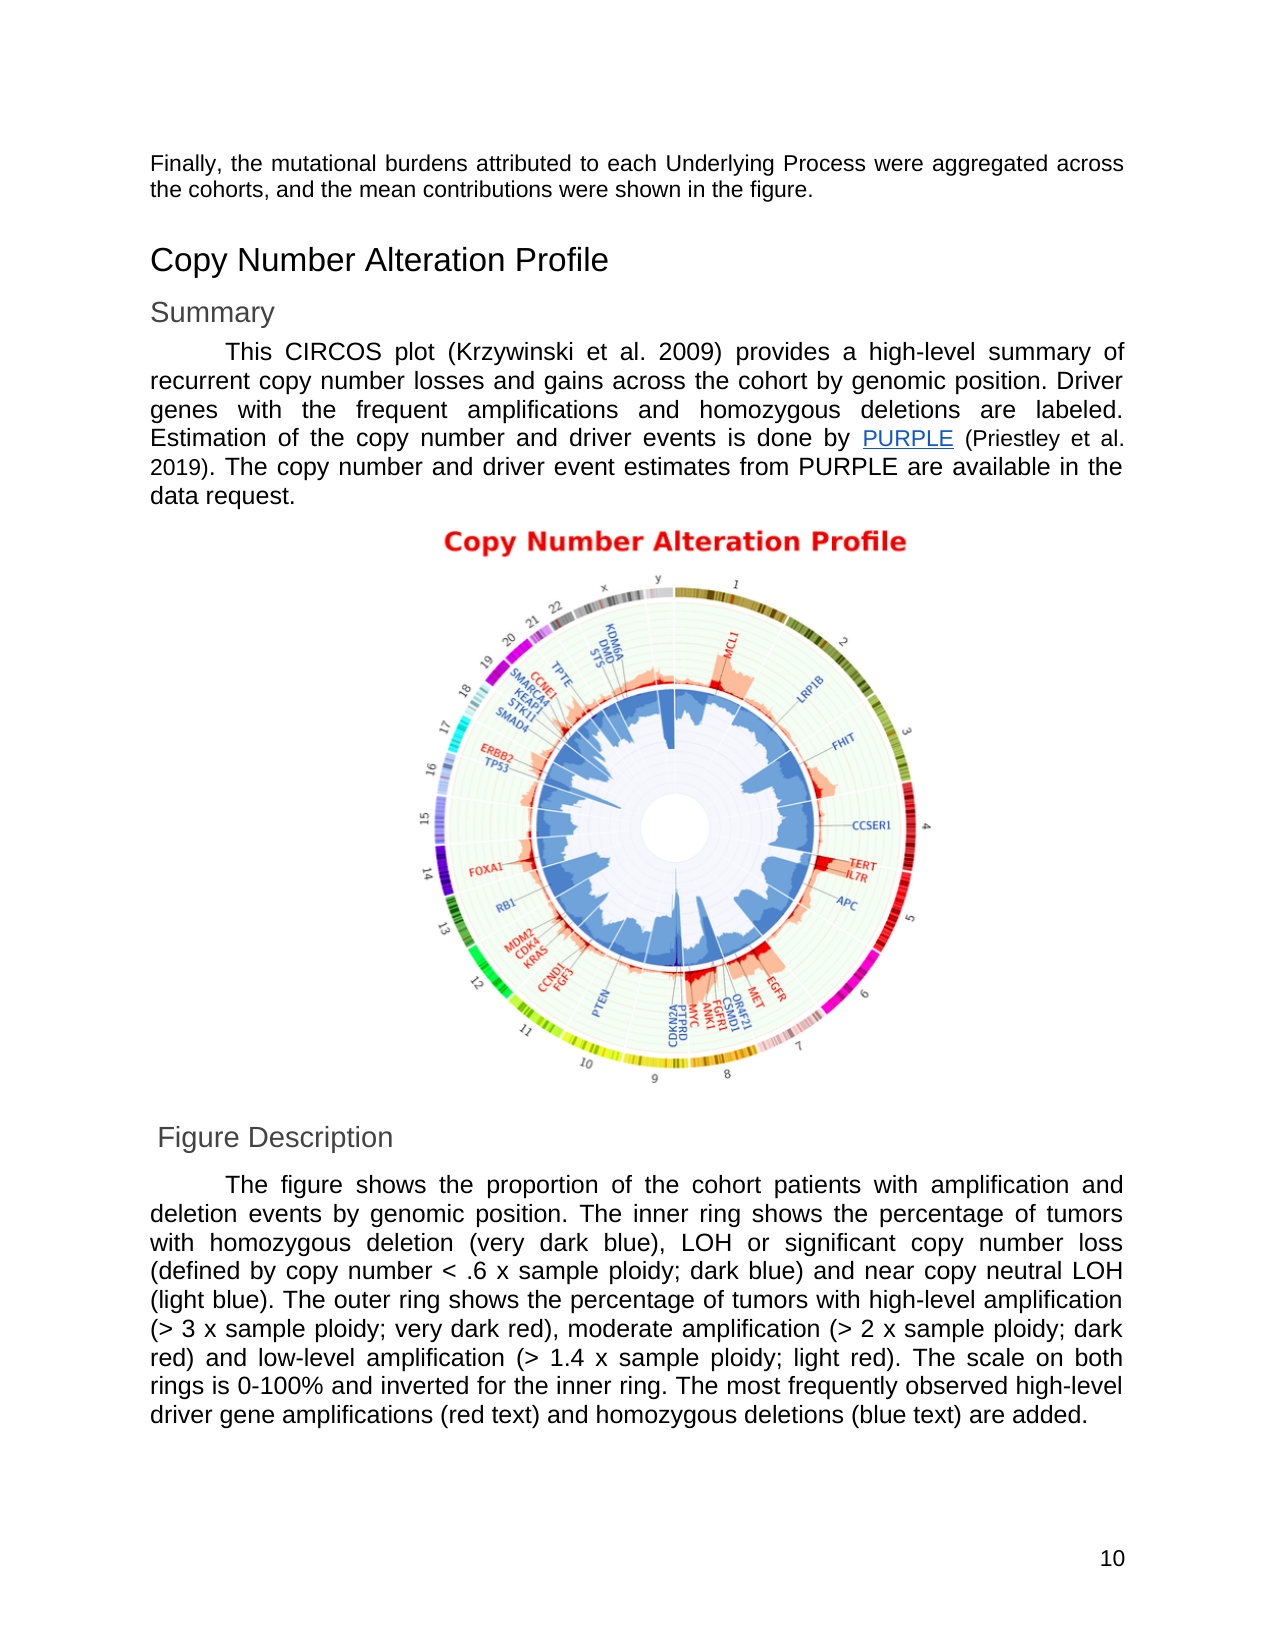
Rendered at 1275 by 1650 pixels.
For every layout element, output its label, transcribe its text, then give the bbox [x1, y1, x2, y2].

subtitle Copy Number Alteration Profile [150, 240, 1125, 279]
subtitle Summary [150, 295, 1125, 329]
text This CIRCOS plot (Krzywinski et al. 2009) provides a high-level summary of recurrent copy number losses and gains across the cohort by genomic position. Driver genes with the frequent amplifications and homozygous deletions are labeled. Estimation of the copy number and driver events is done by PURPLE (Priestley et al. 2019). The copy number and driver event estimates from PURPLE are available in the data request. [150, 337, 1125, 510]
text The figure shows the proportion of the cohort patients with amplification and deletion events by genomic position. The inner ring shows the percentage of tumors with homozygous deletion (very dark blue), LOH or significant copy number loss (defined by copy number < .6 x sample ploidy; dark blue) and near copy neutral LOH (light blue). The outer ring shows the percentage of tumors with high-level amplification (> 3 x sample ploidy; very dark red), moderate amplification (> 2 x sample ploidy; dark red) and low-level amplification (> 1.4 x sample ploidy; light red). The scale on both rings is 0-100% and inverted for the inner ring. The most frequently observed high-level driver gene amplifications (red text) and homozygous deletions (blue text) are added. [150, 1170, 1125, 1429]
text Finally, the mutational burdens attributed to each Underlying Process were aggregated across the cohorts, and the mean contributions were shown in the figure. [150, 150, 1125, 203]
picture [415, 526, 935, 1087]
subtitle Figure Description [150, 1120, 1125, 1153]
